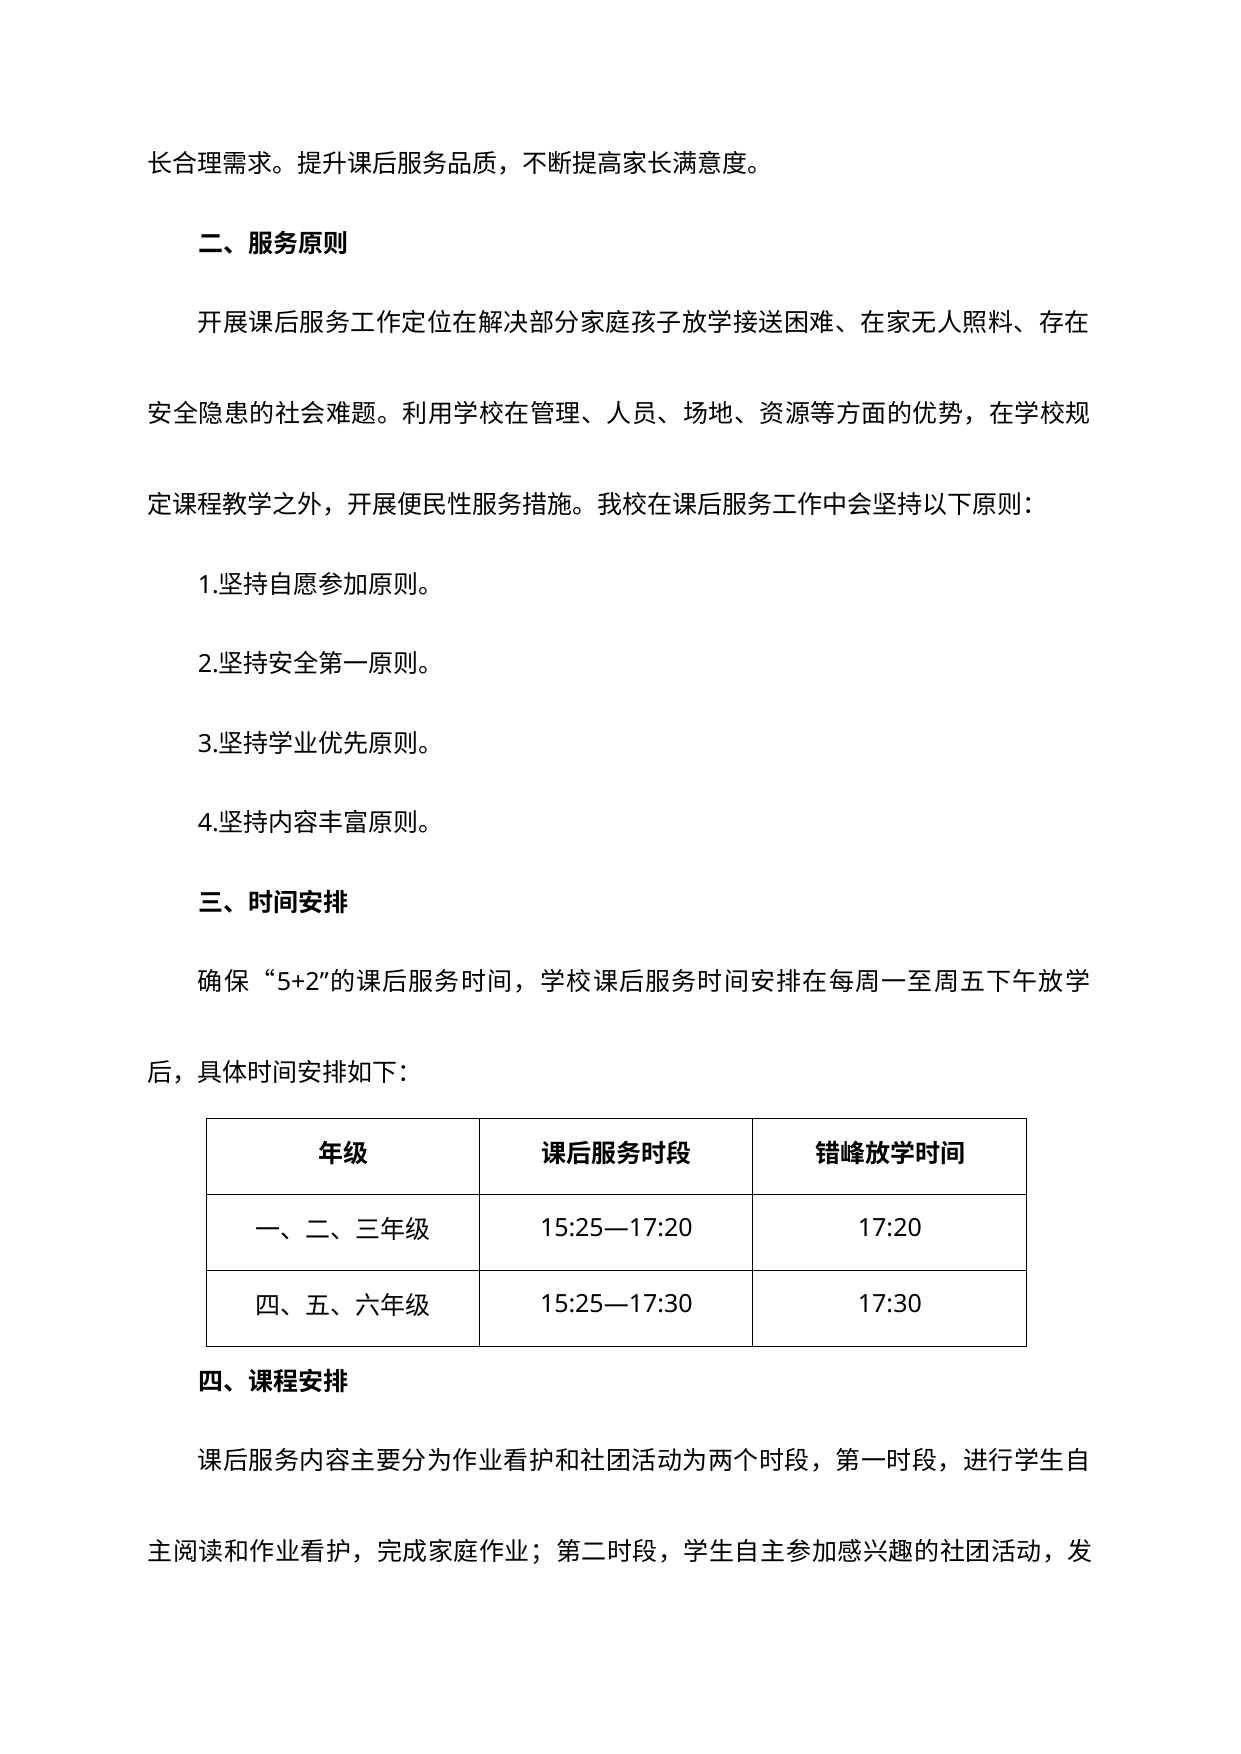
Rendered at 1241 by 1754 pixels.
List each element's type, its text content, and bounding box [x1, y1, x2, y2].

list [148, 129, 1093, 194]
table_header 课后服务时段 [480, 1119, 752, 1194]
text 确保“5+2”的课后服务时间，学校课后服务时间安排在每周一至周五下午放学后，具体时间安排如下： [148, 947, 1093, 1103]
text 2.坚持安全第一原则。 [148, 629, 1093, 694]
list 开展课后服务工作定位在解决部分家庭孩子放学接送困难、在家无人照料、存在安全隐患的社会难题。利用学校在管理、人员、场地、资源等方面的优势，在学校规定课程教学之外，开展便民性服务措施。我校在课后服务工作中会坚持以下原则： [148, 288, 1093, 535]
text 3.坚持学业优先原则。 [148, 709, 1093, 774]
table_cell 15:25—17:20 [480, 1195, 752, 1270]
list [148, 1426, 1093, 1582]
list 四、课程安排 [148, 1347, 1093, 1412]
table_header 年级 [207, 1119, 479, 1194]
table_cell 17:30 [753, 1271, 1026, 1346]
table_header 错峰放学时间 [753, 1119, 1026, 1194]
table_cell 15:25—17:30 [480, 1271, 752, 1346]
list 三、时间安排 [148, 868, 1093, 933]
table_cell 四、五、六年级 [207, 1271, 479, 1346]
table_cell 一、二、三年级 [207, 1195, 479, 1270]
list 二、服务原则 [148, 209, 1093, 274]
table_cell 17:20 [753, 1195, 1026, 1270]
text 1.坚持自愿参加原则。 [148, 550, 1093, 615]
text 4.坚持内容丰富原则。 [148, 788, 1093, 853]
